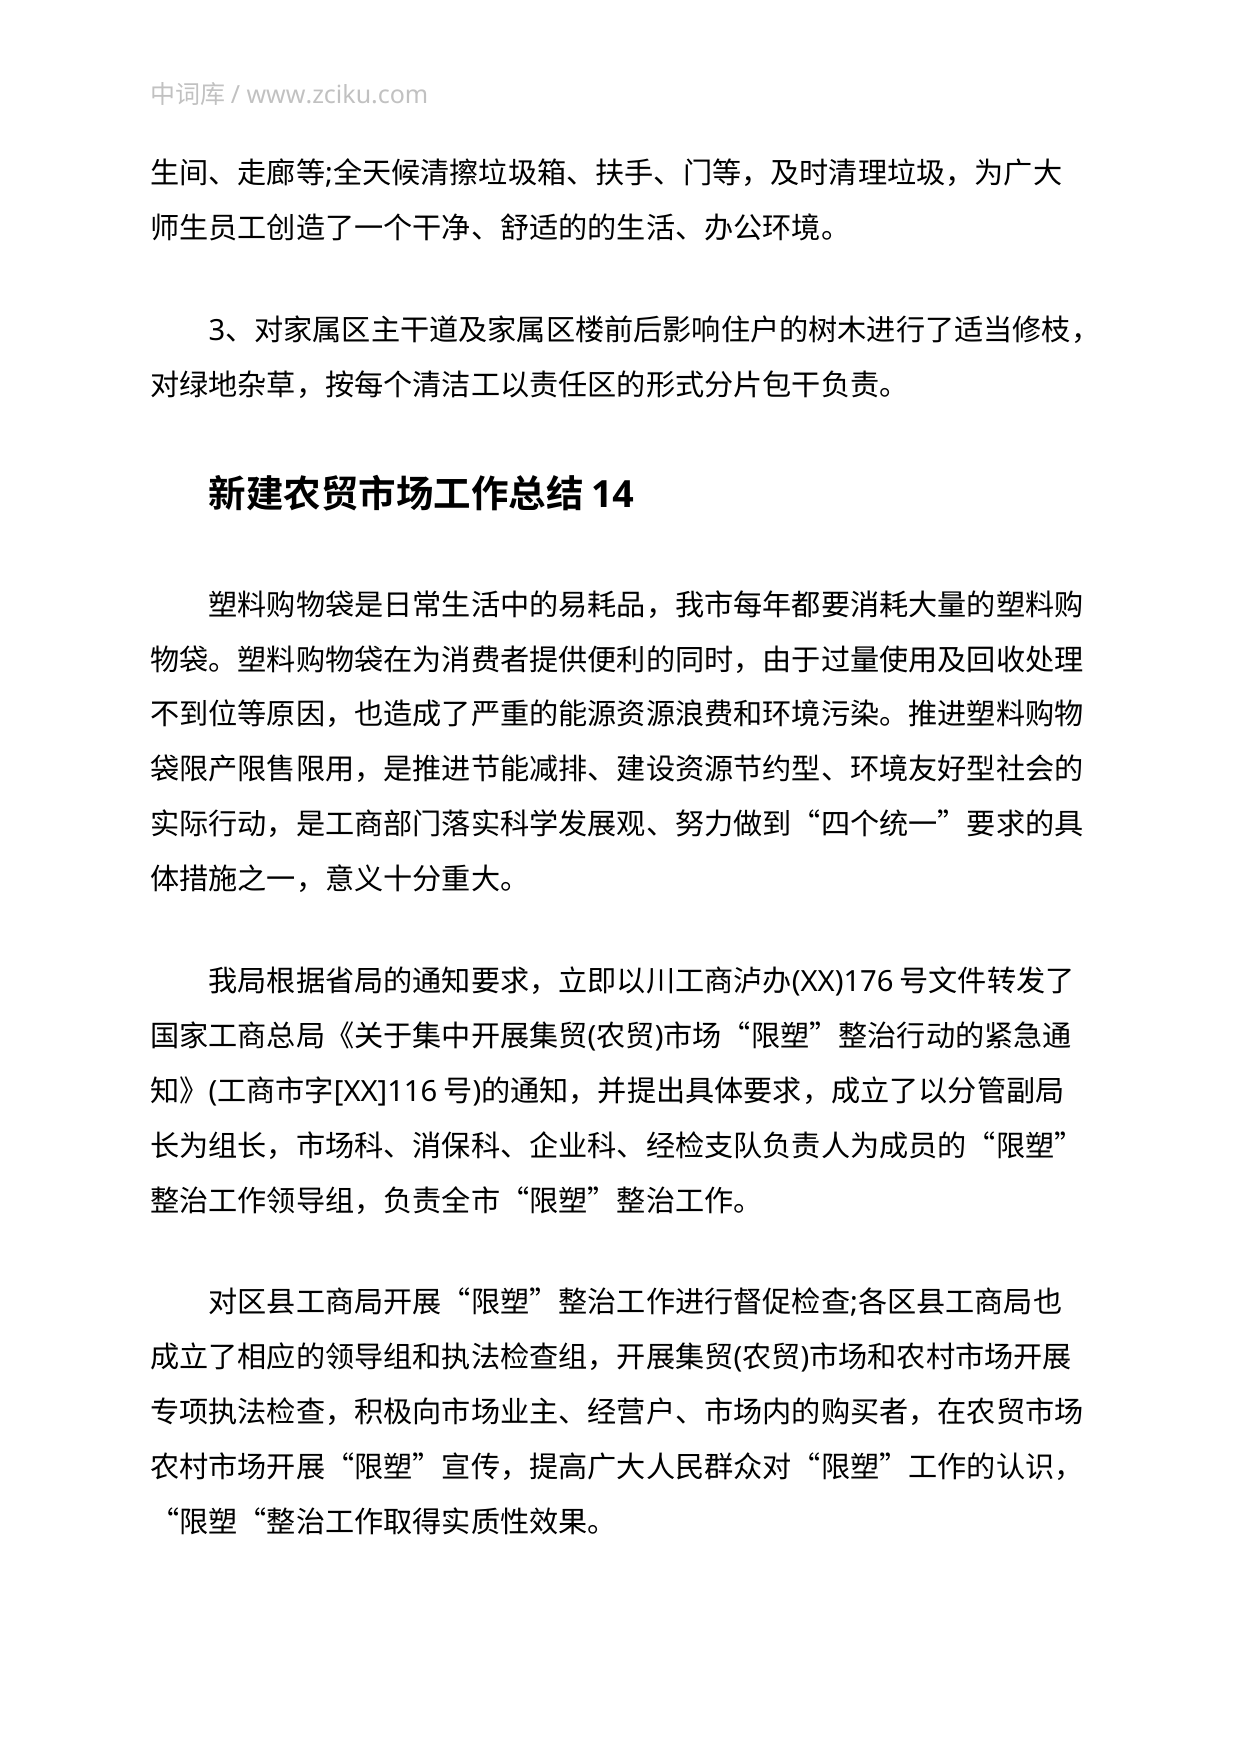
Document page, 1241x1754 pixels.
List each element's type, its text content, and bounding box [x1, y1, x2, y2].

text 对区县工商局开展“限塑”整治工作进行督促检查;各区县工商局也成立了相应的领导组和执法检查组，开展集贸(农贸)市场和农村市场开展专项执法检查，积极向市场业主、经营户、市场内的购买者，在农贸市场农村市场开展“限塑”宣传，提高广大人民群众对“限塑”工作的认识，“限塑“整治工作取得实质性效果。 [150, 1279, 1090, 1541]
text 3、对家属区主干道及家属区楼前后影响住户的树木进行了适当修枝，对绿地杂草，按每个清洁工以责任区的形式分片包干负责。 [150, 307, 1090, 404]
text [150, 150, 1090, 247]
text 塑料购物袋是日常生活中的易耗品，我市每年都要消耗大量的塑料购物袋。塑料购物袋在为消费者提供便利的同时，由于过量使用及回收处理不到位等原因，也造成了严重的能源资源浪费和环境污染。推进塑料购物袋限产限售限用，是推进节能减排、建设资源节约型、环境友好型社会的实际行动，是工商部门落实科学发展观、努力做到“四个统一”要求的具体措施之一，意义十分重大。 [150, 581, 1090, 898]
text 我局根据省局的通知要求，立即以川工商泸办(XX)176号文件转发了国家工商总局《关于集中开展集贸(农贸)市场“限塑”整治行动的紧急通知》(工商市字[XX]116号)的通知，并提出具体要求，成立了以分管副局长为组长，市场科、消保科、企业科、经检支队负责人为成员的“限塑”整治工作领导组，负责全市“限塑”整治工作。 [150, 957, 1090, 1219]
text 新建农贸市场工作总结14 [150, 463, 1090, 518]
